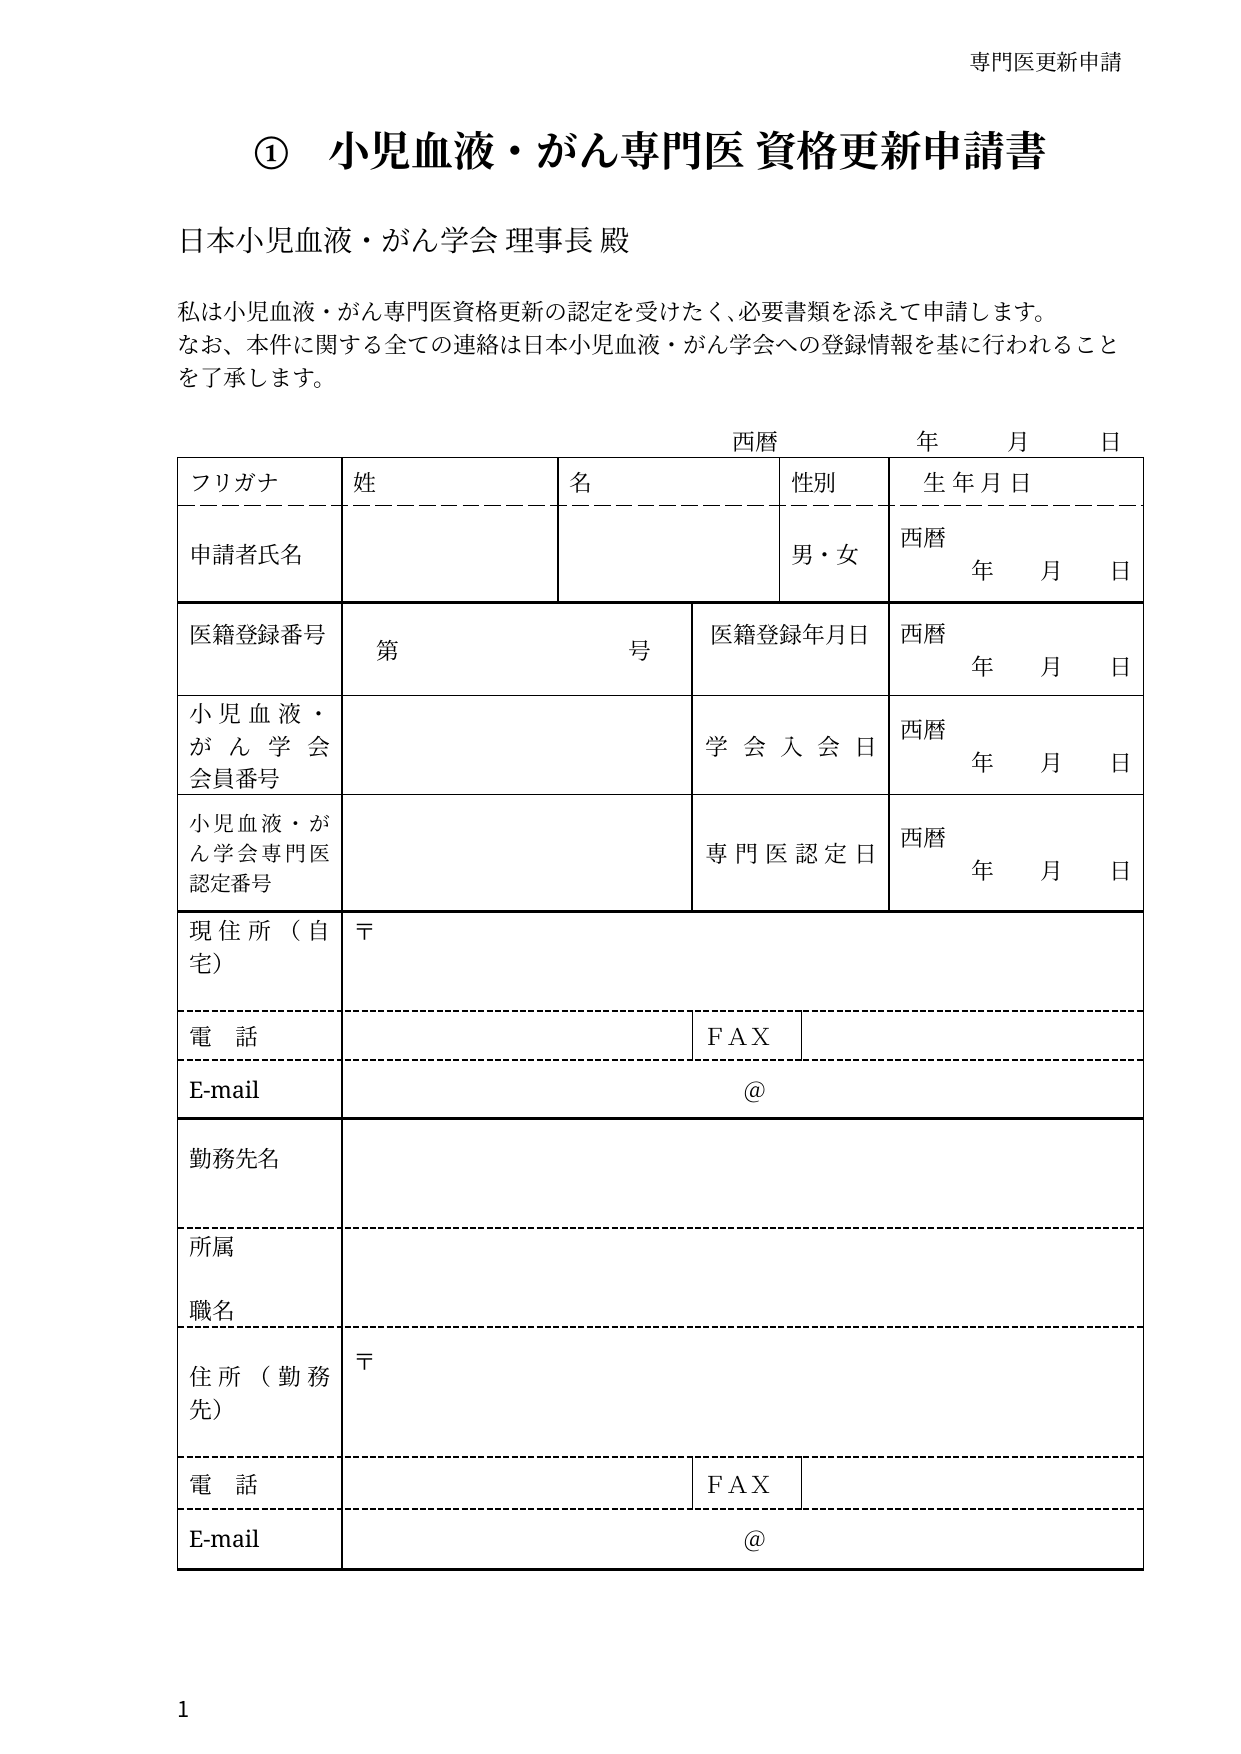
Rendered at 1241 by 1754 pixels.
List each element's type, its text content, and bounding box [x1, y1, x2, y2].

table_cell 西暦 年 月 日 [890, 604, 1143, 694]
text 私は小児血液・がん専門医資格更新の認定を受けたく､必要書類を添えて申請します。 [177, 294, 1122, 327]
table_cell [343, 1227, 1143, 1326]
table_cell [343, 505, 557, 601]
table_cell 医籍登録年月日 [693, 604, 888, 694]
list 小児血液・がん専門医 資格更新申請書 [177, 118, 1122, 178]
table_cell 西暦 年 月 日 [890, 505, 1143, 601]
table_header 姓 [343, 458, 557, 504]
text 西暦 年 月 日 [177, 424, 1122, 457]
table_cell [343, 795, 691, 910]
table_cell 所属 職名 [178, 1227, 341, 1326]
table_cell 医籍登録番号 [178, 604, 341, 694]
table_cell [343, 696, 691, 794]
table_cell ＠ [343, 1059, 1143, 1117]
table_cell [802, 1456, 1143, 1508]
table_cell ＠ [343, 1508, 1143, 1568]
table_cell 電 話 [178, 1456, 341, 1508]
table_cell 勤務先名 [178, 1120, 341, 1227]
table_cell 小児血液・がん学会専門医認定番号 [178, 795, 341, 910]
table_cell 学会入会日 [693, 696, 888, 794]
text なお、本件に関する全ての連絡は日本小児血液・がん学会への登録情報を基に行われることを了承します。 [177, 327, 1122, 393]
table_header フリガナ [178, 458, 341, 504]
table_cell ＦＡＸ [693, 1010, 801, 1059]
table_header 生 年 月 日 [890, 458, 1143, 504]
table_cell 小児血液・ がん学会 会員番号 [178, 696, 341, 794]
table_cell 現住所（自宅） [178, 913, 341, 1010]
table_cell 申請者氏名 [178, 505, 341, 601]
table_cell ＦＡＸ [693, 1456, 801, 1508]
table_cell [343, 1010, 692, 1059]
table_header 性別 [780, 458, 888, 504]
table_cell [802, 1010, 1143, 1059]
table_cell [343, 1456, 692, 1508]
table_cell 西暦 年 月 日 [890, 795, 1143, 910]
table_cell 専門医認定日 [693, 795, 888, 910]
table_cell 〒 [343, 1326, 1143, 1456]
table_header 名 [559, 458, 779, 504]
table_cell 男・女 [780, 505, 888, 601]
table_cell 住所（勤務先） [178, 1326, 341, 1456]
table_cell 西暦 年 月 日 [890, 696, 1143, 794]
table_cell E-mail [178, 1508, 341, 1568]
text 日本小児血液・がん学会 理事長 殿 [177, 218, 1122, 260]
table_cell [559, 505, 779, 601]
table_cell 電 話 [178, 1010, 341, 1059]
table_cell 〒 [343, 913, 1143, 1010]
table_cell 第 号 [343, 604, 691, 694]
table_cell [343, 1120, 1143, 1227]
table_cell E-mail [178, 1059, 341, 1117]
